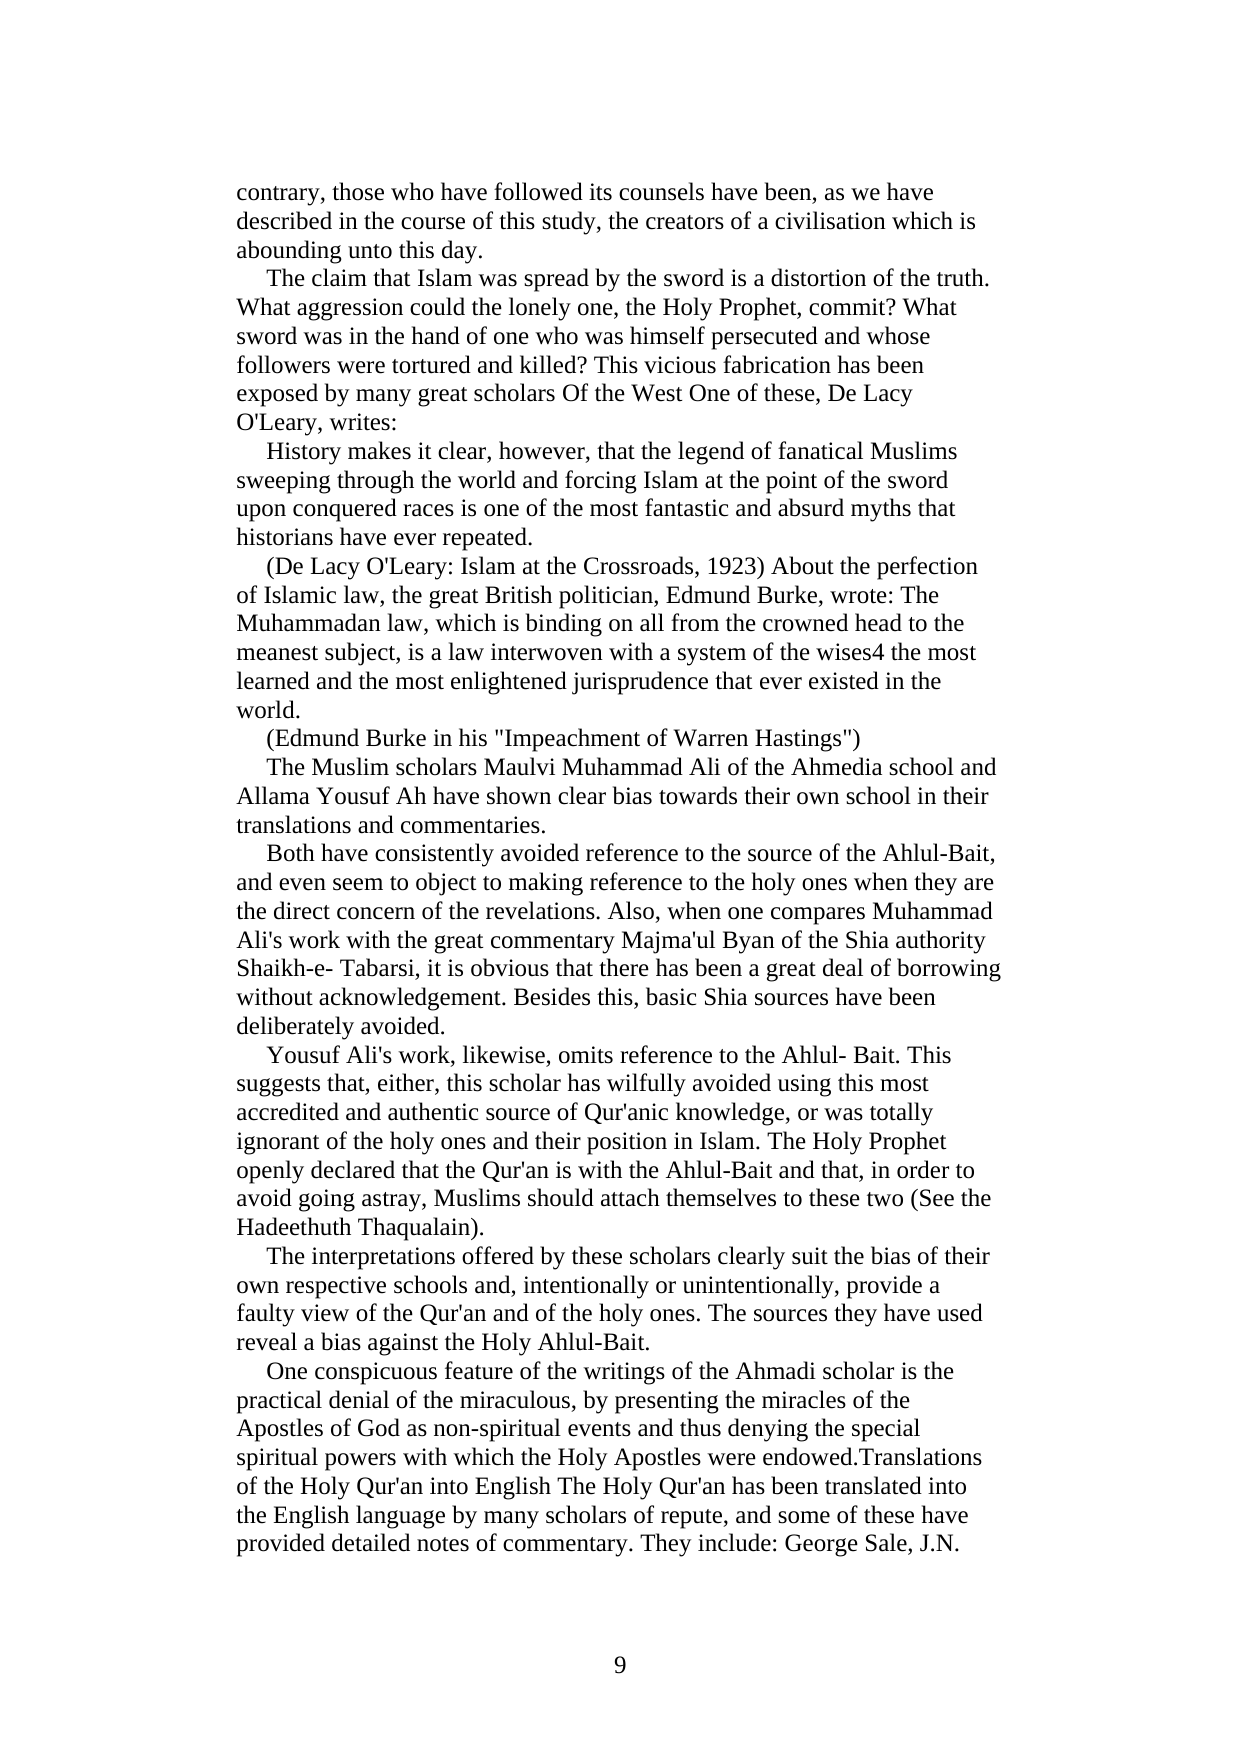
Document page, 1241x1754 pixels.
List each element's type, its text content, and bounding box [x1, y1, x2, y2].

text The claim that Islam was spread by the sword is a distortion of the truth. What aggression could the lonely one, the Holy Prophet, commit? What sword was in the hand of one who was himself persecuted and whose followers were tortured and killed? This vicious fabrication has been exposed by many great scholars Of the West One of these, De Lacy O'Leary, writes: [236, 263, 1004, 436]
text (Edmund Burke in his "Impeachment of Warren Hastings") [236, 723, 1004, 752]
text Yousuf Ali's work, likewise, omits reference to the Ahlul- Bait. This suggests that, either, this scholar has wilfully avoided using this most accredited and authentic source of Qur'anic knowledge, or was totally ignorant of the holy ones and their position in Islam. The Holy Prophet openly declared that the Qur'an is with the Ahlul-Bait and that, in order to avoid going astray, Muslims should attach themselves to these two (See the Hadeethuth Thaqualain). [236, 1040, 1004, 1241]
text The interpretations offered by these scholars clearly suit the bias of their own respective schools and, intentionally or unintentionally, provide a faulty view of the Qur'an and of the holy ones. The sources they have used reveal a bias against the Holy Ahlul-Bait. [236, 1241, 1004, 1356]
text The Muslim scholars Maulvi Muhammad Ali of the Ahmedia school and Allama Yousuf Ah have shown clear bias towards their own school in their translations and commentaries. [236, 752, 1004, 838]
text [236, 177, 1004, 263]
text (De Lacy O'Leary: Islam at the Crossroads, 1923) About the perfection of Islamic law, the great British politician, Edmund Burke, wrote: The Muhammadan law, which is binding on all from the crowned head to the meanest subject, is a law interwoven with a system of the wises4 the most learned and the most enlightened jurisprudence that ever existed in the world. [236, 551, 1004, 723]
text History makes it clear, however, that the legend of fanatical Muslims sweeping through the world and forcing Islam at the point of the sword upon conquered races is one of the most fantastic and absurd myths that historians have ever repeated. [236, 436, 1004, 551]
text Both have consistently avoided reference to the source of the Ahlul-Bait, and even seem to object to making reference to the holy ones when they are the direct concern of the revelations. Also, when one compares Muhammad Ali's work with the great commentary Majma'ul Byan of the Shia authority Shaikh-e- Tabarsi, it is obvious that there has been a great deal of borrowing without acknowledgement. Besides this, basic Shia sources have been deliberately avoided. [236, 838, 1004, 1040]
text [236, 1356, 1004, 1557]
